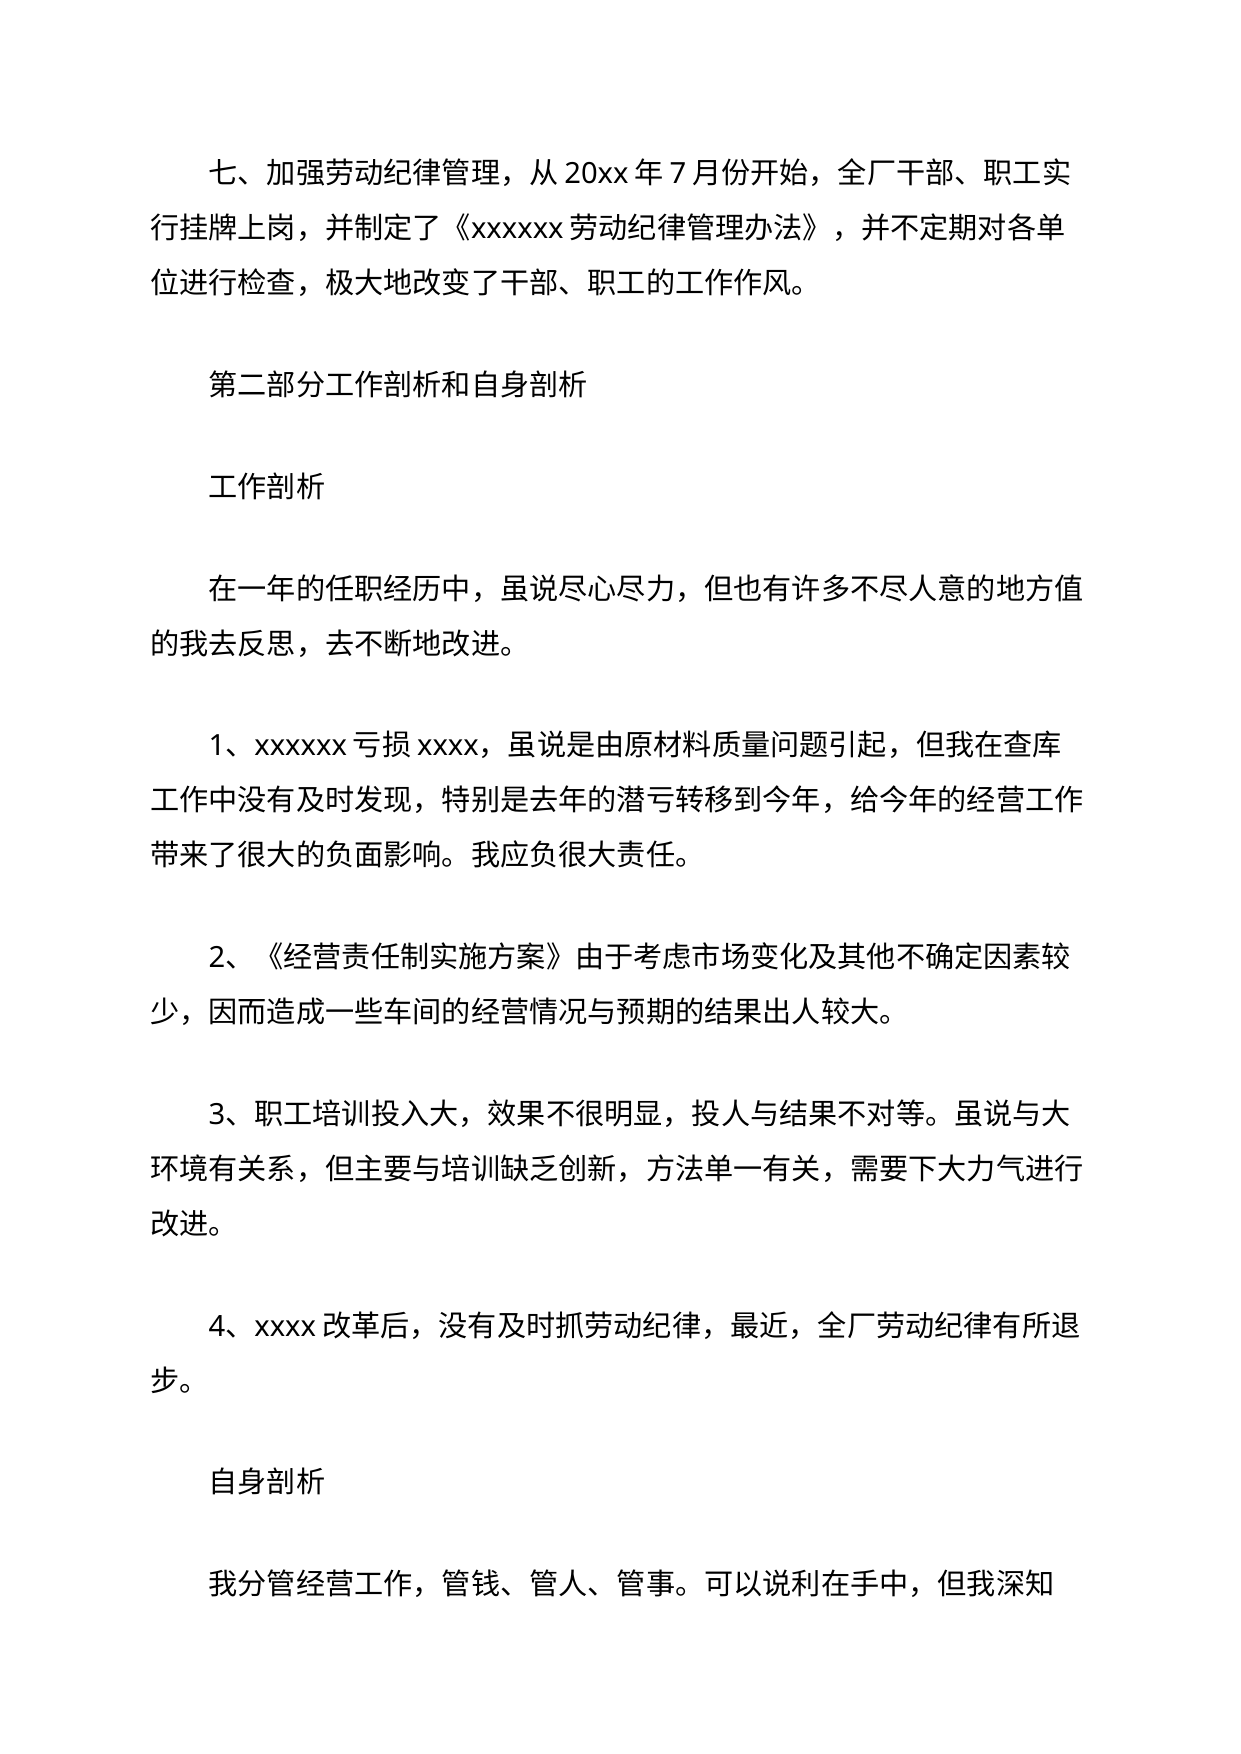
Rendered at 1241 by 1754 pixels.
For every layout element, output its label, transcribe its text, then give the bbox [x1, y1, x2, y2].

text 3、职工培训投入大，效果不很明显，投人与结果不对等。虽说与大环境有关系，但主要与培训缺乏创新，方法单一有关，需要下大力气进行改进。 [150, 1090, 1090, 1243]
text 工作剖析 [150, 463, 1090, 506]
text 自身剖析 [150, 1459, 1090, 1501]
text 七、加强劳动纪律管理，从20xx年7月份开始，全厂干部、职工实行挂牌上岗，并制定了《xxxxxx劳动纪律管理办法》，并不定期对各单位进行检查，极大地改变了干部、职工的工作作风。 [150, 150, 1090, 302]
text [150, 1561, 1090, 1603]
text 在一年的任职经历中，虽说尽心尽力，但也有许多不尽人意的地方值的我去反思，去不断地改进。 [150, 565, 1090, 662]
text 2、《经营责任制实施方案》由于考虑市场变化及其他不确定因素较少，因而造成一些车间的经营情况与预期的结果出人较大。 [150, 934, 1090, 1031]
text 4、xxxx改革后，没有及时抓劳动纪律，最近，全厂劳动纪律有所退步。 [150, 1302, 1090, 1399]
text 1、xxxxxx亏损xxxx，虽说是由原材料质量问题引起，但我在查库工作中没有及时发现，特别是去年的潜亏转移到今年，给今年的经营工作带来了很大的负面影响。我应负很大责任。 [150, 722, 1090, 874]
text 第二部分工作剖析和自身剖析 [150, 362, 1090, 404]
